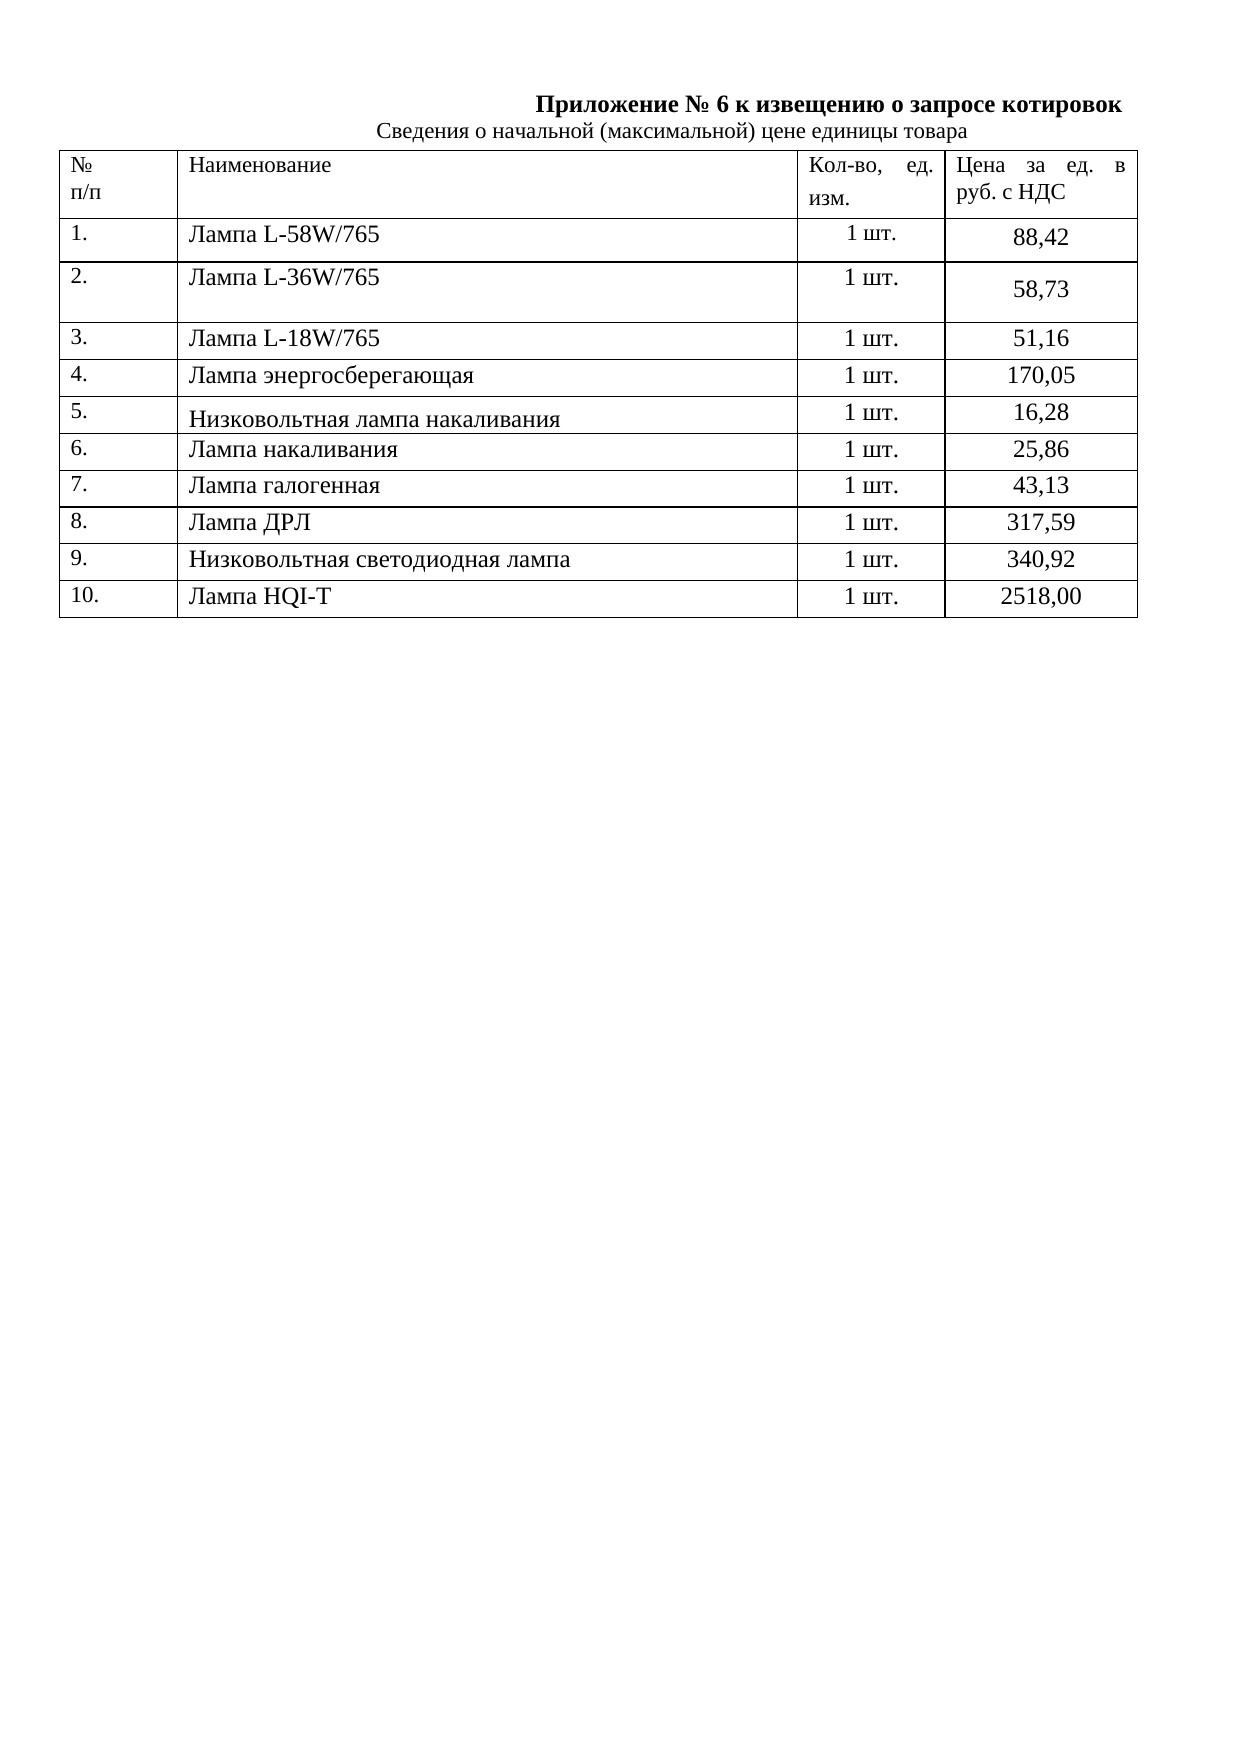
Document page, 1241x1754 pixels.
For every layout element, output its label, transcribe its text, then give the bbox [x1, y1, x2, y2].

table_cell 1 шт. [798, 397, 944, 433]
table_cell 8. [60, 508, 177, 543]
table_header Наименование [178, 151, 797, 218]
table_cell 1 шт. [798, 323, 944, 359]
table_cell 170,05 [946, 360, 1137, 396]
table_cell 1 шт. [798, 508, 944, 543]
table_cell 2. [60, 263, 177, 322]
table_cell Лампа HQI-T [178, 581, 797, 617]
table_cell 3. [60, 323, 177, 359]
table_cell 1. [60, 219, 177, 261]
table_cell 88,42 [946, 219, 1137, 261]
table_cell Лампа L-58W/765 [178, 219, 797, 261]
table_cell Лампа накаливания [178, 434, 797, 469]
table_cell 6. [60, 434, 177, 469]
table_cell 317,59 [946, 508, 1137, 543]
table_cell 16,28 [946, 397, 1137, 433]
table_cell 9. [60, 544, 177, 580]
table_cell Лампа ДРЛ [178, 508, 797, 543]
table_cell 43,13 [946, 471, 1137, 506]
text Сведения о начальной (максимальной) цене единицы товара [148, 117, 1122, 144]
text Приложение № 6 к извещению о запросе котировок [148, 89, 1122, 117]
table_header Кол-во, ед. изм. [798, 151, 944, 218]
table_cell Низковольтная лампа накаливания [178, 397, 797, 433]
table_cell 1 шт. [798, 219, 944, 261]
table_cell Лампа галогенная [178, 471, 797, 506]
table_header № п/п [60, 151, 177, 218]
table_cell 1 шт. [798, 544, 944, 580]
table_cell 1 шт. [798, 360, 944, 396]
table_cell 51,16 [946, 323, 1137, 359]
table_header Цена за ед. в руб. с НДС [946, 151, 1137, 218]
table_cell Лампа L-36W/765 [178, 263, 797, 322]
table_cell 1 шт. [798, 581, 944, 617]
table_cell 1 шт. [798, 434, 944, 469]
table_cell Лампа энергосберегающая [178, 360, 797, 396]
table_cell Лампа L-18W/765 [178, 323, 797, 359]
table_cell 10. [60, 581, 177, 617]
table_cell 4. [60, 360, 177, 396]
table_cell 2518,00 [946, 581, 1137, 617]
table_cell 5. [60, 397, 177, 433]
table_cell 1 шт. [798, 263, 944, 322]
table_cell Низковольтная светодиодная лампа [178, 544, 797, 580]
table_cell 340,92 [946, 544, 1137, 580]
table_cell 58,73 [946, 263, 1137, 322]
table_cell 25,86 [946, 434, 1137, 469]
table_cell 1 шт. [798, 471, 944, 506]
table_cell 7. [60, 471, 177, 506]
